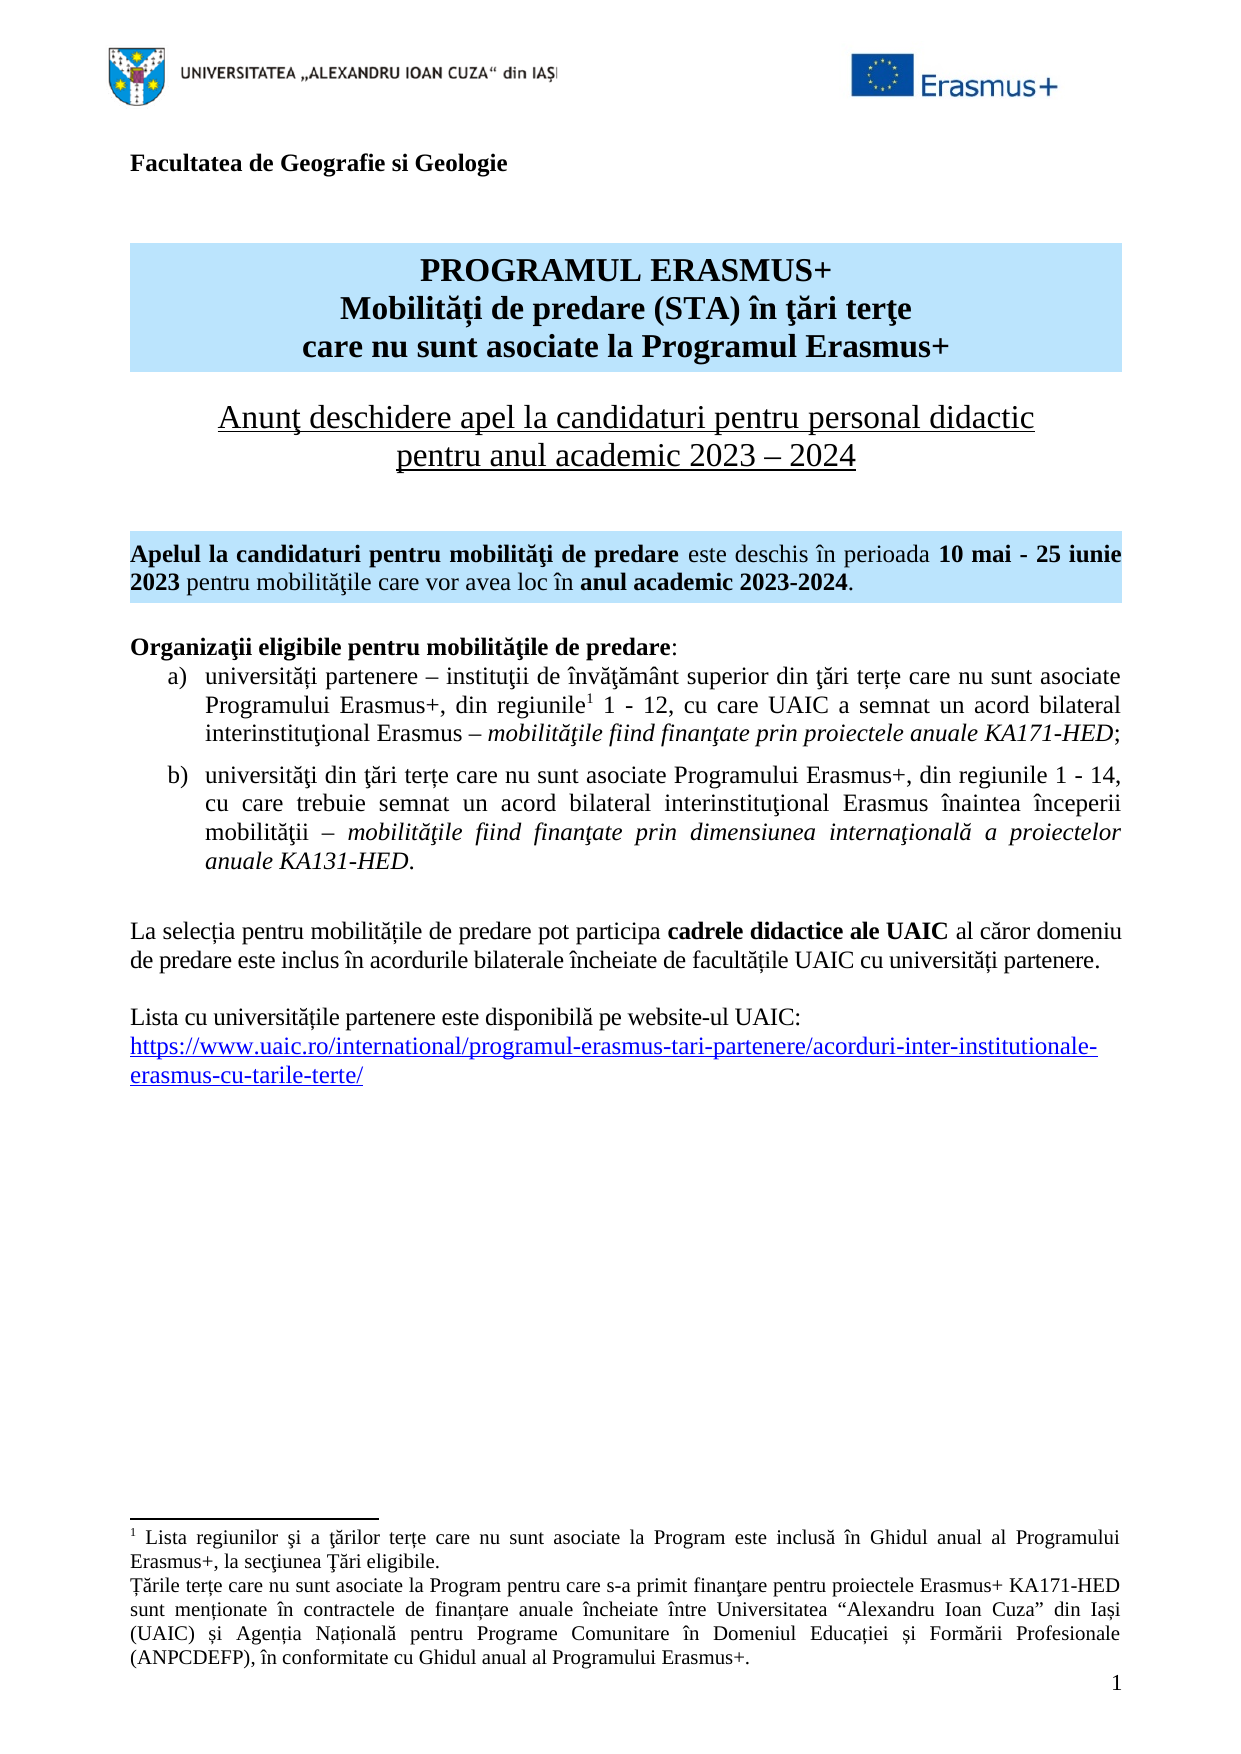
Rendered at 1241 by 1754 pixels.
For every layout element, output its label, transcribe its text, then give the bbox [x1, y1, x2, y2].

text pentru anul academic 2023 – 2024 [130, 436, 1122, 474]
text Anunţ deschidere apel la candidaturi pentru personal didactic [130, 397, 1122, 436]
text care nu sunt asociate la Programul Erasmus+ [130, 327, 1122, 365]
picture [105, 45, 558, 109]
text Facultatea de Geografie si Geologie [130, 148, 1122, 176]
picture [839, 41, 1069, 108]
text Organizaţii eligibile pentru mobilităţile de predare: [130, 632, 1122, 661]
text Apelul la candidaturi pentru mobilităţi de predare este deschis în perioada 10 mai - 25 iunie 2023 pentru mobilităţile care vor avea loc în anul academic 2023-2024. [130, 539, 1122, 596]
text Mobilități de predare (STA) în ţări terţe [130, 288, 1122, 327]
text https://www.uaic.ro/international/programul-erasmus-tari-partenere/acorduri-inter-institutionale-erasmus-cu-tarile-terte/ [130, 1031, 1122, 1088]
list universități partenere – instituţii de învăţământ superior din ţări terțe care nu sunt asociate Programului Erasmus+, din regiunile 1 - 12, cu care UAIC a semnat un acord bilateral interinstituţional Erasmus – mobilităţile fiind finanţate prin proiectele anuale KA171-HED; [167, 661, 1122, 747]
text Lista cu universitățile partenere este disponibilă pe website-ul UAIC: [130, 1002, 1122, 1031]
text La selecția pentru mobilitățile de predare pot participa cadrele didactice ale UAIC al căror domeniu de predare este inclus în acordurile bilaterale încheiate de facultățile UAIC cu universități partenere. [130, 916, 1122, 973]
list universităţi din ţări terțe care nu sunt asociate Programului Erasmus+, din regiunile 1 - 14, cu care trebuie semnat un acord bilateral interinstituţional Erasmus înaintea începerii mobilităţii – mobilităţile fiind finanţate prin dimensiunea internaţională a proiectelor anuale KA131-HED. [167, 760, 1122, 875]
text PROGRAMUL ERASMUS+ [130, 250, 1122, 288]
